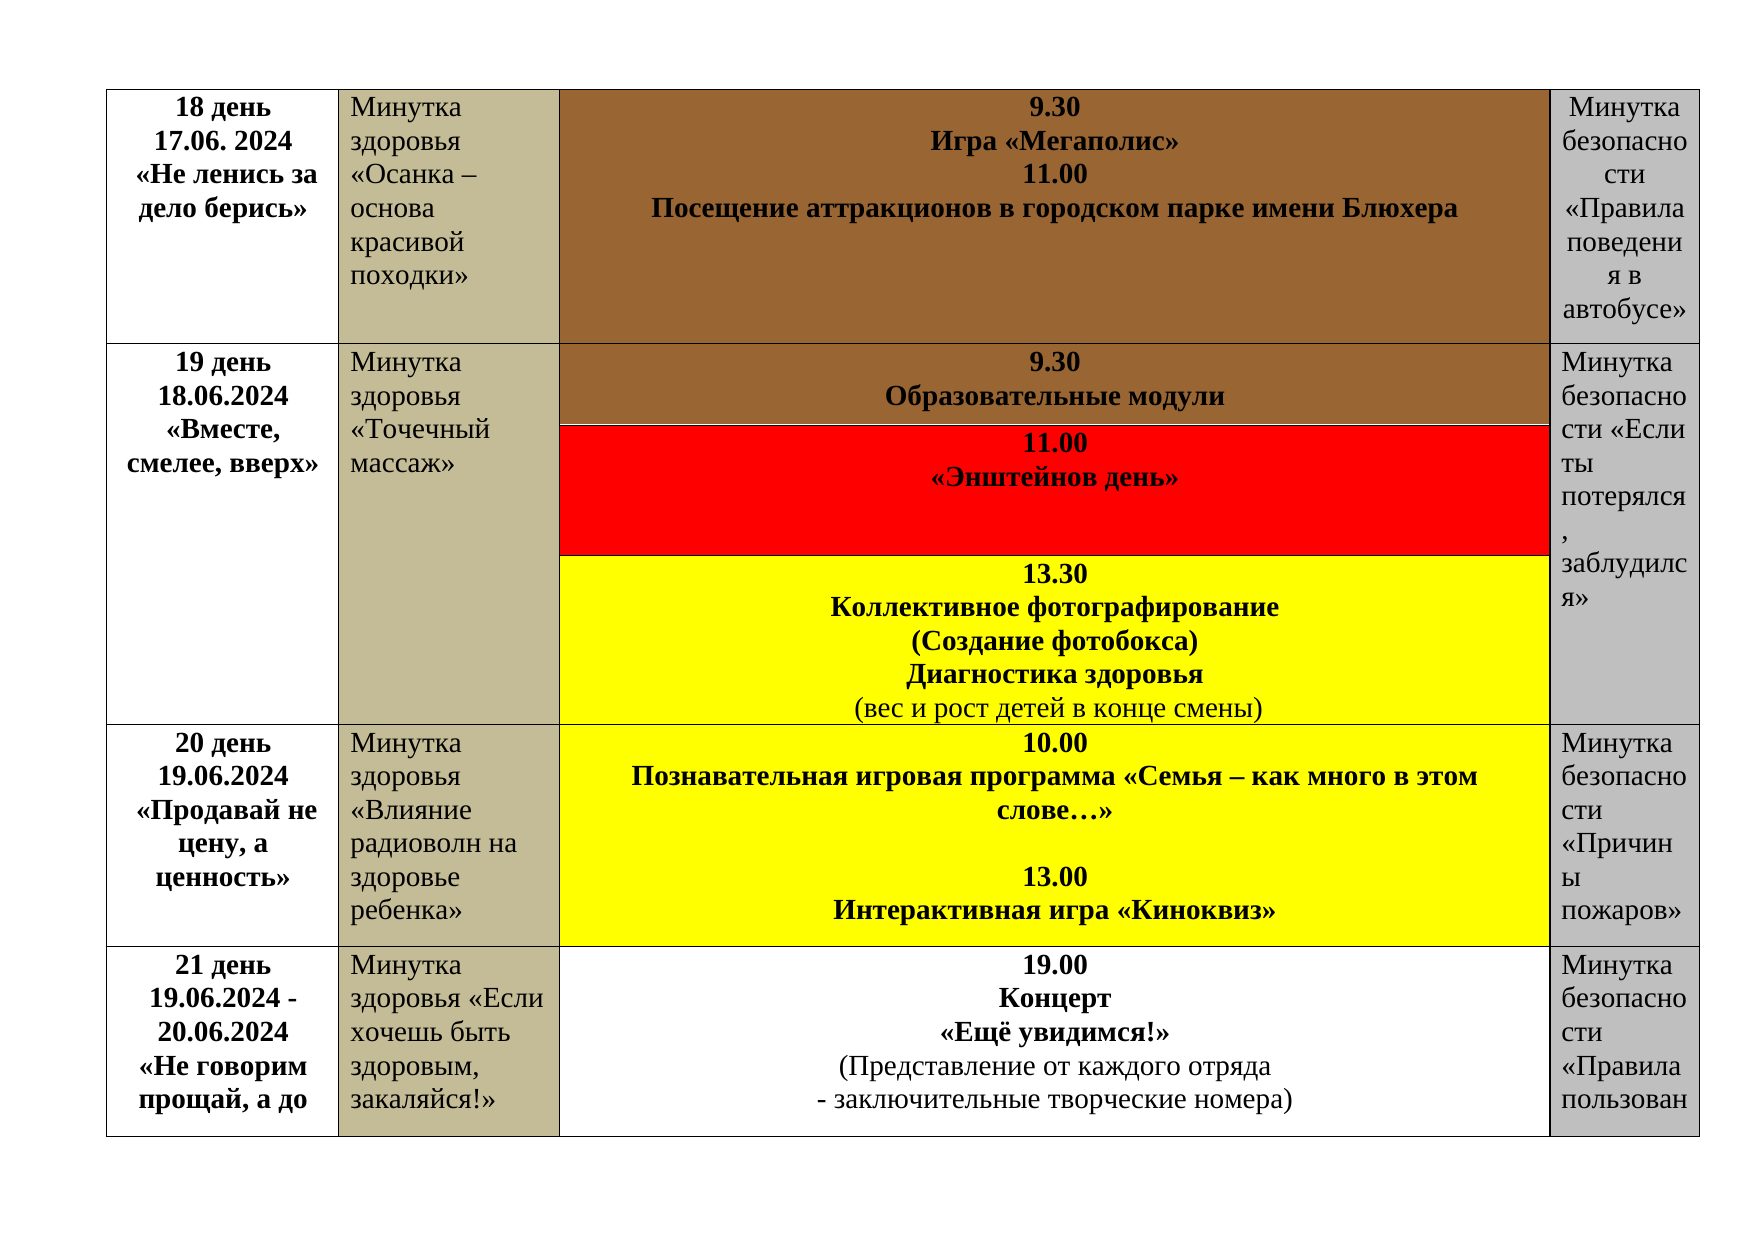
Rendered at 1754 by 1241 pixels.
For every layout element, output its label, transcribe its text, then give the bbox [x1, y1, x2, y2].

table_cell Минутка здоровья «Влияние радиоволн на здоровье ребенка» [339, 725, 559, 946]
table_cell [107, 947, 338, 1136]
table_cell 10.00 Познавательная игровая программа «Семья – как много в этом слове…» 13.00 Интерактивная игра «Киноквиз» [560, 725, 1549, 946]
table_cell 11.00 «Энштейнов день» [560, 426, 1549, 555]
table_cell 9.30 Игра «Мегаполис» 11.00 Посещение аттракционов в городском парке имени Блюхера [560, 90, 1549, 343]
table_cell 9.30 Образовательные модули [560, 344, 1549, 424]
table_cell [1551, 947, 1699, 1136]
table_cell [560, 947, 1549, 1136]
table_cell Минутка безопасности «Правила поведения в автобусе» [1551, 90, 1699, 343]
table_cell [339, 947, 559, 1136]
table_cell Минутка безопасности «Причины пожаров» [1551, 725, 1699, 946]
table_cell Минутка здоровья «Точечный массаж» [339, 344, 559, 724]
table_cell 19 день 18.06.2024 «Вместе, смелее, вверх» [107, 344, 338, 724]
table_cell Минутка здоровья «Осанка – основа красивой походки» [339, 90, 559, 343]
table_cell 13.30 Коллективное фотографирование (Создание фотобокса) Диагностика здоровья (вес и рост детей в конце смены) [560, 556, 1549, 724]
table_cell Минутка безопасности «Если ты потерялся, заблудился» [1551, 344, 1699, 724]
table_cell 18 день 17.06. 2024 «Не ленись за дело берись» [107, 90, 338, 343]
table_cell 20 день 19.06.2024 «Продавай не цену, а ценность» [107, 725, 338, 946]
